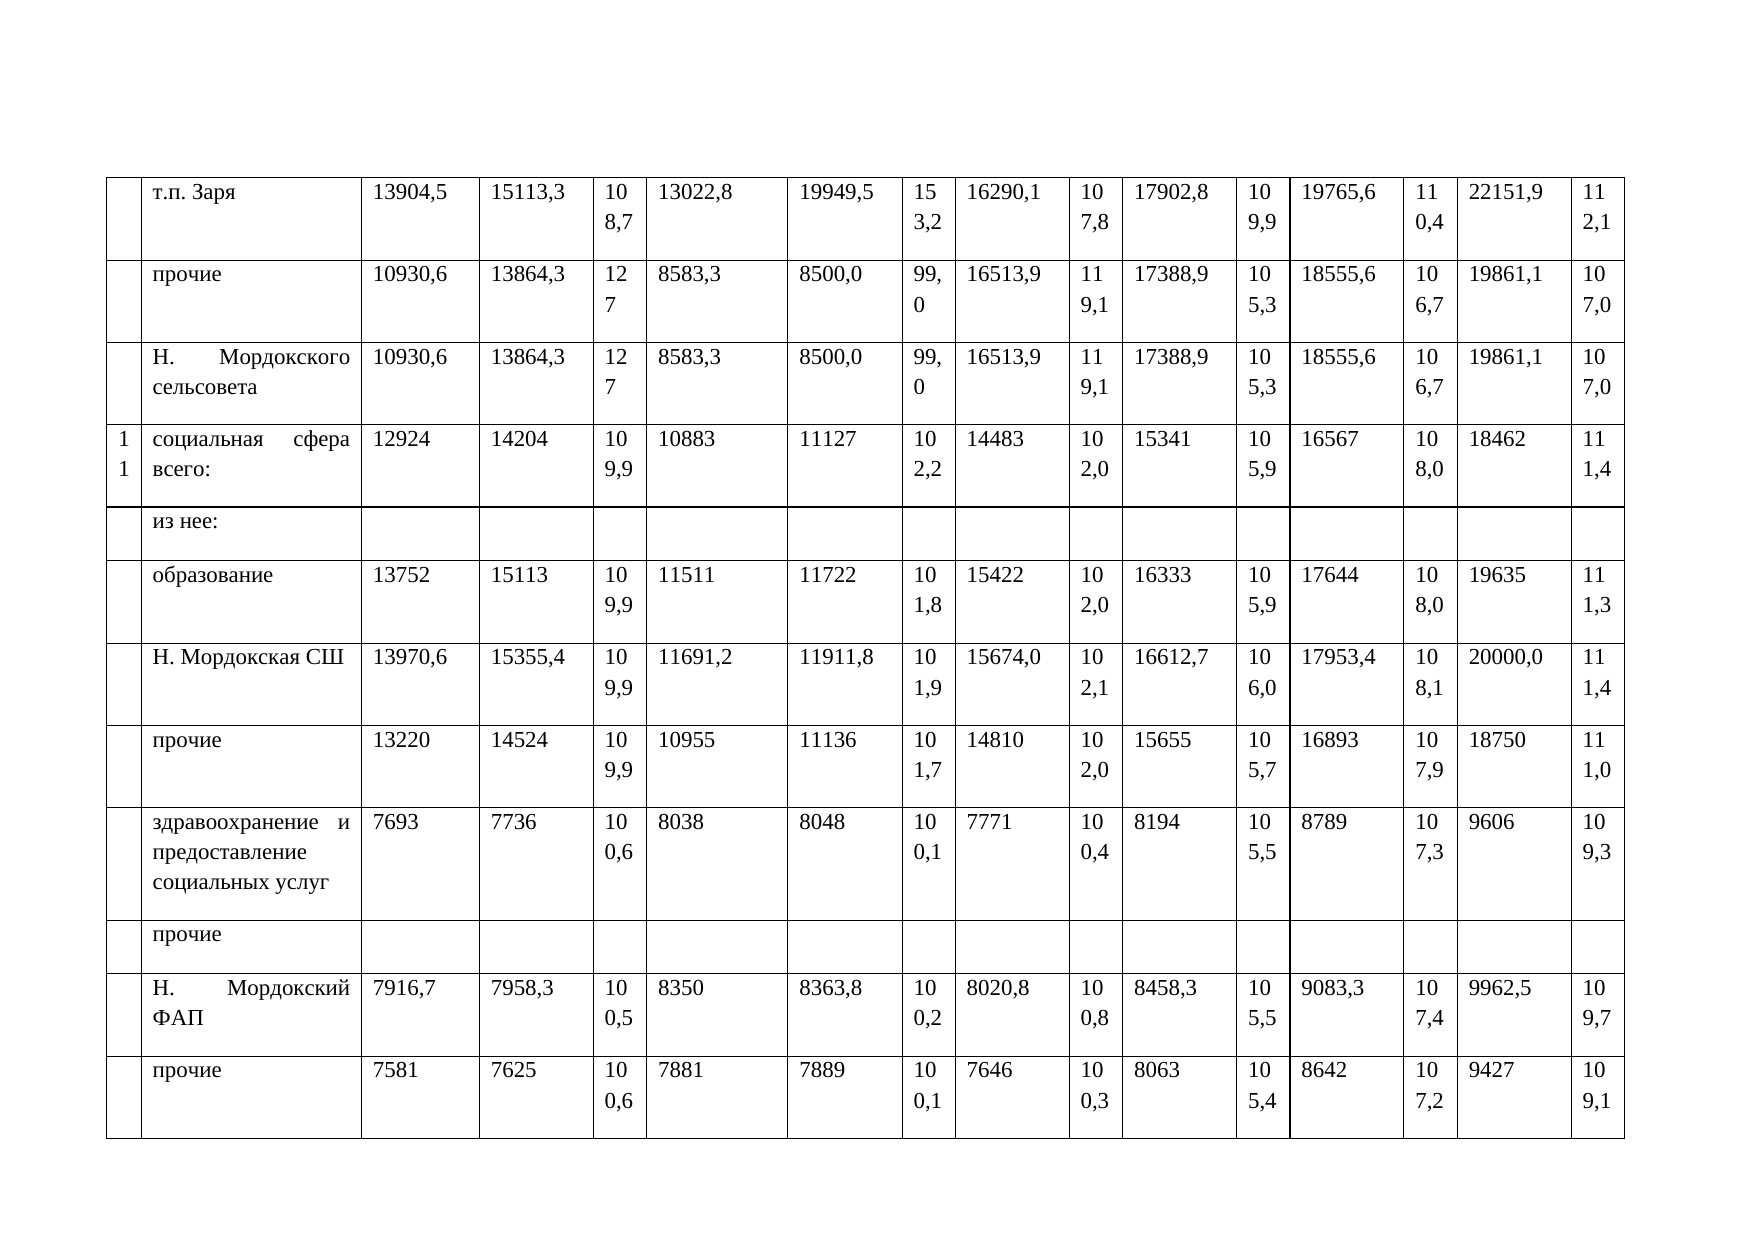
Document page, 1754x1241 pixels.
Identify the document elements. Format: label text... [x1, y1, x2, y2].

table_cell [107, 644, 141, 725]
table_cell 101,7 [903, 726, 955, 807]
table_cell [1572, 921, 1624, 973]
table_cell 100,6 [594, 1057, 646, 1138]
table_cell [1070, 921, 1122, 973]
table_cell 16612,7 [1123, 644, 1236, 725]
table_cell 14204 [480, 425, 593, 506]
table_cell [1572, 508, 1624, 560]
table_cell 7881 [647, 1057, 787, 1138]
table_cell 127 [594, 343, 646, 424]
table_cell 10955 [647, 726, 787, 807]
table_cell 18555,6 [1291, 343, 1403, 424]
table_cell 15341 [1123, 425, 1236, 506]
table_cell 105,7 [1237, 726, 1289, 807]
table_cell [1123, 508, 1236, 560]
table_cell 16513,9 [956, 261, 1069, 342]
table_cell 107,3 [1404, 808, 1457, 919]
table_cell 8363,8 [788, 974, 902, 1056]
table_cell 108,1 [1404, 644, 1457, 725]
table_cell 18750 [1458, 726, 1571, 807]
table_cell 109,9 [594, 726, 646, 807]
table_cell 16290,1 [956, 178, 1069, 259]
table_cell 106,7 [1404, 343, 1457, 424]
table_cell 100,3 [1070, 1057, 1122, 1138]
table_cell 18555,6 [1291, 261, 1403, 342]
table_cell здравоохранение и предоставление социальных услуг [142, 808, 361, 919]
table_cell 108,0 [1404, 425, 1457, 506]
table_cell 17902,8 [1123, 178, 1236, 259]
table_cell [1458, 508, 1571, 560]
table_cell [362, 508, 479, 560]
table_cell 7581 [362, 1057, 479, 1138]
table_cell 107,0 [1572, 343, 1624, 424]
table_cell 153,2 [903, 178, 955, 259]
table_cell 109,9 [1237, 178, 1289, 259]
table_cell 19861,1 [1458, 343, 1571, 424]
table_cell 17388,9 [1123, 261, 1236, 342]
table_cell 108,7 [594, 178, 646, 259]
table_cell 8583,3 [647, 343, 787, 424]
table_cell 8500,0 [788, 261, 902, 342]
table_cell 11 [107, 425, 141, 506]
table_cell 13752 [362, 561, 479, 642]
table_cell 109,9 [594, 425, 646, 506]
table_cell [1237, 508, 1289, 560]
table_cell 107,9 [1404, 726, 1457, 807]
table_cell 112,1 [1572, 178, 1624, 259]
table_cell 18462 [1458, 425, 1571, 506]
table_cell 105,3 [1237, 343, 1289, 424]
table_cell 10930,6 [362, 261, 479, 342]
table_cell 8642 [1291, 1057, 1403, 1138]
table_cell 102,2 [903, 425, 955, 506]
table_cell 9427 [1458, 1057, 1571, 1138]
table_cell 109,3 [1572, 808, 1624, 919]
table_cell прочие [142, 921, 361, 973]
table_cell 8583,3 [647, 261, 787, 342]
table_cell [1237, 921, 1289, 973]
table_cell 19765,6 [1291, 178, 1403, 259]
table_cell 8458,3 [1123, 974, 1236, 1056]
table_cell 100,4 [1070, 808, 1122, 919]
table_cell 8063 [1123, 1057, 1236, 1138]
table_cell 15113,3 [480, 178, 593, 259]
table_cell 8500,0 [788, 343, 902, 424]
table_cell 16333 [1123, 561, 1236, 642]
table_cell [788, 921, 902, 973]
table_cell Н. Мордокская СШ [142, 644, 361, 725]
table_cell т.п. Заря [142, 178, 361, 259]
table_cell 109,7 [1572, 974, 1624, 1056]
table_cell 11691,2 [647, 644, 787, 725]
table_cell 19635 [1458, 561, 1571, 642]
table_cell [107, 178, 141, 259]
table_cell 15355,4 [480, 644, 593, 725]
table_cell 14810 [956, 726, 1069, 807]
table_cell 105,9 [1237, 561, 1289, 642]
table_cell [1404, 921, 1457, 973]
table_cell 15674,0 [956, 644, 1069, 725]
table_cell Н. Мордокского сельсовета [142, 343, 361, 424]
table_cell 102,0 [1070, 425, 1122, 506]
table_cell [107, 921, 141, 973]
table_cell [903, 921, 955, 973]
table_cell 8789 [1291, 808, 1403, 919]
table_cell 17644 [1291, 561, 1403, 642]
table_cell 12924 [362, 425, 479, 506]
table_cell [903, 508, 955, 560]
table_cell 100,1 [903, 808, 955, 919]
table_cell 105,3 [1237, 261, 1289, 342]
table_cell 105,5 [1237, 808, 1289, 919]
table_cell 7889 [788, 1057, 902, 1138]
table_cell 101,9 [903, 644, 955, 725]
table_cell 101,8 [903, 561, 955, 642]
table_cell [594, 508, 646, 560]
table_cell 108,0 [1404, 561, 1457, 642]
table_cell [647, 508, 787, 560]
table_cell 100,6 [594, 808, 646, 919]
table_cell [1404, 508, 1457, 560]
table_cell 7771 [956, 808, 1069, 919]
table_cell 11722 [788, 561, 902, 642]
table_cell 19949,5 [788, 178, 902, 259]
table_cell 11136 [788, 726, 902, 807]
table_cell 107,2 [1404, 1057, 1457, 1138]
table_cell 106,0 [1237, 644, 1289, 725]
table_cell 109,1 [1572, 1057, 1624, 1138]
table_cell [1458, 921, 1571, 973]
table_cell [107, 974, 141, 1056]
table_cell 109,9 [594, 561, 646, 642]
table_cell 8350 [647, 974, 787, 1056]
table_cell 16567 [1291, 425, 1403, 506]
table_cell 15422 [956, 561, 1069, 642]
table_cell 100,5 [594, 974, 646, 1056]
table_cell 99,0 [903, 261, 955, 342]
table_cell 100,1 [903, 1057, 955, 1138]
table_cell [1291, 508, 1403, 560]
table_cell [107, 726, 141, 807]
table_cell [362, 921, 479, 973]
table_cell 102,0 [1070, 561, 1122, 642]
table_cell [956, 508, 1069, 560]
table_cell 9606 [1458, 808, 1571, 919]
table_cell [107, 561, 141, 642]
table_cell 7958,3 [480, 974, 593, 1056]
table_cell 20000,0 [1458, 644, 1571, 725]
table_cell 100,2 [903, 974, 955, 1056]
table_cell 106,7 [1404, 261, 1457, 342]
table_cell 8038 [647, 808, 787, 919]
table_cell 7646 [956, 1057, 1069, 1138]
table_cell 22151,9 [1458, 178, 1571, 259]
table_cell 13864,3 [480, 343, 593, 424]
table_cell 8194 [1123, 808, 1236, 919]
table_cell 102,0 [1070, 726, 1122, 807]
table_cell 17388,9 [1123, 343, 1236, 424]
table_cell Н. Мордокский ФАП [142, 974, 361, 1056]
table_cell 15655 [1123, 726, 1236, 807]
table_cell из нее: [142, 508, 361, 560]
table_cell 9962,5 [1458, 974, 1571, 1056]
table_cell 107,0 [1572, 261, 1624, 342]
table_cell 99,0 [903, 343, 955, 424]
table_cell 13864,3 [480, 261, 593, 342]
table_cell [107, 261, 141, 342]
table_cell 110,4 [1404, 178, 1457, 259]
table_cell 105,5 [1237, 974, 1289, 1056]
table_cell [956, 921, 1069, 973]
table_cell [480, 508, 593, 560]
table_cell 10930,6 [362, 343, 479, 424]
table_cell [1291, 921, 1403, 973]
table_cell 11127 [788, 425, 902, 506]
table_cell прочие [142, 261, 361, 342]
table_cell [1070, 508, 1122, 560]
table_cell прочие [142, 726, 361, 807]
table_cell 111,4 [1572, 425, 1624, 506]
table_cell 16893 [1291, 726, 1403, 807]
table_cell [107, 343, 141, 424]
table_cell 109,9 [594, 644, 646, 725]
table_cell 119,1 [1070, 261, 1122, 342]
table_cell 107,4 [1404, 974, 1457, 1056]
table_cell 127 [594, 261, 646, 342]
table_cell 8020,8 [956, 974, 1069, 1056]
table_cell 9083,3 [1291, 974, 1403, 1056]
table_cell 107,8 [1070, 178, 1122, 259]
table_cell 14524 [480, 726, 593, 807]
table_cell [107, 1057, 141, 1138]
table_cell [107, 508, 141, 560]
table_cell социальная сфера всего: [142, 425, 361, 506]
table_cell [1123, 921, 1236, 973]
table_cell 7916,7 [362, 974, 479, 1056]
table_cell 13220 [362, 726, 479, 807]
table_cell 7736 [480, 808, 593, 919]
table_cell 105,4 [1237, 1057, 1289, 1138]
table_cell 16513,9 [956, 343, 1069, 424]
table_cell 10883 [647, 425, 787, 506]
table_cell образование [142, 561, 361, 642]
table_cell 19861,1 [1458, 261, 1571, 342]
table_cell [107, 808, 141, 919]
table_cell 14483 [956, 425, 1069, 506]
table_cell [647, 921, 787, 973]
table_cell 8048 [788, 808, 902, 919]
table_cell 119,1 [1070, 343, 1122, 424]
table_cell 105,9 [1237, 425, 1289, 506]
table_cell 111,4 [1572, 644, 1624, 725]
table_cell [480, 921, 593, 973]
table_cell 13904,5 [362, 178, 479, 259]
table_cell 102,1 [1070, 644, 1122, 725]
table_cell 13022,8 [647, 178, 787, 259]
table_cell прочие [142, 1057, 361, 1138]
table_cell 15113 [480, 561, 593, 642]
table_cell 111,0 [1572, 726, 1624, 807]
table_cell 111,3 [1572, 561, 1624, 642]
table_cell [788, 508, 902, 560]
table_cell 17953,4 [1291, 644, 1403, 725]
table_cell 7625 [480, 1057, 593, 1138]
table_cell 7693 [362, 808, 479, 919]
table_cell [594, 921, 646, 973]
table_cell 11511 [647, 561, 787, 642]
table_cell 13970,6 [362, 644, 479, 725]
table_cell 100,8 [1070, 974, 1122, 1056]
table_cell 11911,8 [788, 644, 902, 725]
